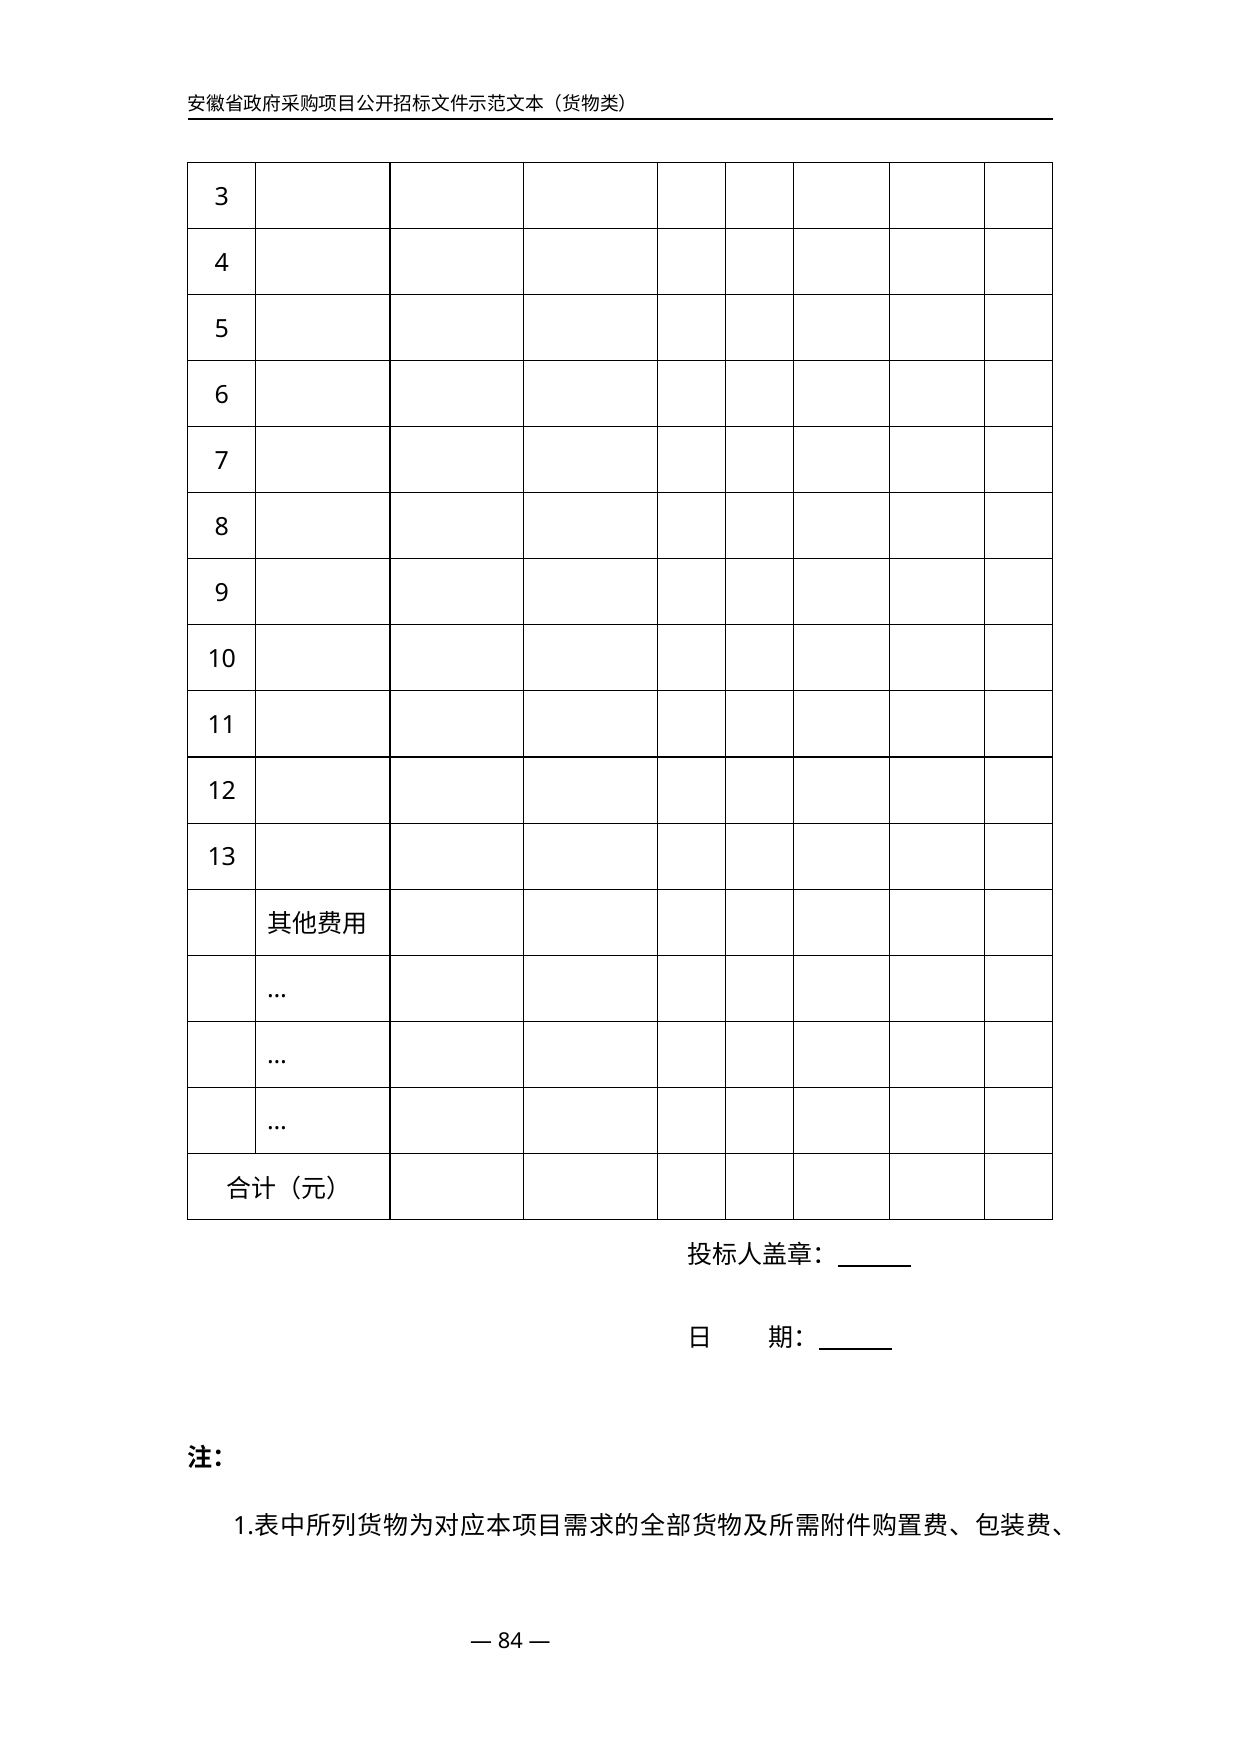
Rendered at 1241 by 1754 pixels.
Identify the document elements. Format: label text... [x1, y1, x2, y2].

table_cell [985, 559, 1052, 624]
table_cell [524, 361, 657, 426]
table_cell [391, 691, 523, 756]
table_cell [658, 493, 725, 558]
table_cell [890, 956, 984, 1021]
table_cell [985, 758, 1052, 822]
table_cell 3 [188, 163, 255, 228]
table_cell [391, 956, 523, 1021]
table_cell [985, 625, 1052, 690]
table_cell [188, 956, 255, 1021]
text 投标人盖章： [187, 1220, 1053, 1285]
table_cell 11 [188, 691, 255, 756]
table_cell [726, 956, 793, 1021]
table_cell [890, 559, 984, 624]
table_cell [524, 427, 657, 492]
table_cell [794, 1022, 889, 1087]
table_cell [658, 361, 725, 426]
table_cell [890, 361, 984, 426]
table_cell 其他费用 [256, 890, 389, 954]
table_cell [391, 625, 523, 690]
table_cell 9 [188, 559, 255, 624]
table_cell 8 [188, 493, 255, 558]
table_cell … [256, 956, 389, 1021]
table_cell [726, 625, 793, 690]
table_cell [256, 691, 389, 756]
table_cell [524, 163, 657, 228]
table_cell [726, 559, 793, 624]
table_cell [658, 824, 725, 888]
table_cell … [256, 1022, 389, 1087]
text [187, 1491, 1053, 1556]
table_cell [391, 163, 523, 228]
table_cell [391, 1154, 523, 1219]
table_cell [726, 295, 793, 360]
table_cell [726, 824, 793, 888]
table_cell [188, 1088, 255, 1153]
table_cell [985, 493, 1052, 558]
table_cell [985, 229, 1052, 294]
table_cell [658, 559, 725, 624]
table_cell [658, 691, 725, 756]
table_cell [256, 361, 389, 426]
table_cell [658, 1154, 725, 1219]
table_cell 合计（元） [188, 1154, 389, 1219]
table_cell 5 [188, 295, 255, 360]
table_cell [794, 1154, 889, 1219]
table_cell [524, 956, 657, 1021]
table_cell 10 [188, 625, 255, 690]
table_cell [726, 229, 793, 294]
table_cell [794, 691, 889, 756]
table_cell [794, 559, 889, 624]
table_cell [256, 824, 389, 888]
table_cell [726, 1022, 793, 1087]
table_cell [985, 691, 1052, 756]
table_cell [794, 890, 889, 954]
table_cell [524, 625, 657, 690]
table_cell [391, 427, 523, 492]
table_cell [726, 1088, 793, 1153]
table_cell … [256, 1088, 389, 1153]
table_cell [890, 691, 984, 756]
table_cell [524, 691, 657, 756]
text 注： [187, 1437, 1053, 1473]
table_cell [985, 163, 1052, 228]
table_cell [524, 559, 657, 624]
table_cell [188, 890, 255, 954]
table_cell [794, 493, 889, 558]
table_cell [391, 1088, 523, 1153]
table_cell [985, 1088, 1052, 1153]
table_cell [391, 890, 523, 954]
table_cell [890, 427, 984, 492]
table_cell [391, 361, 523, 426]
table_cell [256, 559, 389, 624]
table_cell [890, 1088, 984, 1153]
table_cell [890, 493, 984, 558]
table_cell [890, 295, 984, 360]
table_cell [985, 1022, 1052, 1087]
table_cell [524, 1088, 657, 1153]
table_cell [890, 890, 984, 954]
table_cell [391, 295, 523, 360]
table_cell [890, 1154, 984, 1219]
table_cell [391, 229, 523, 294]
text 日 期： [187, 1303, 1053, 1368]
table_cell [726, 493, 793, 558]
table_cell [256, 625, 389, 690]
table_cell [391, 559, 523, 624]
table_cell [726, 758, 793, 822]
table_cell [524, 1154, 657, 1219]
table_cell [524, 890, 657, 954]
table_cell [391, 758, 523, 822]
table_cell [794, 427, 889, 492]
table_cell [391, 493, 523, 558]
table_cell [391, 824, 523, 888]
table_cell [256, 295, 389, 360]
table_cell [726, 691, 793, 756]
table_cell [391, 1022, 523, 1087]
table_cell [524, 295, 657, 360]
table_cell [524, 824, 657, 888]
table_cell [658, 163, 725, 228]
table_cell [794, 625, 889, 690]
table_cell [658, 758, 725, 822]
table_cell [256, 493, 389, 558]
table_cell [794, 163, 889, 228]
table_cell [658, 956, 725, 1021]
table_cell [794, 1088, 889, 1153]
table_cell 13 [188, 824, 255, 888]
table_cell [890, 824, 984, 888]
table_cell [726, 427, 793, 492]
table_cell [256, 758, 389, 822]
table_cell [890, 758, 984, 822]
table_cell [794, 361, 889, 426]
table_cell [658, 625, 725, 690]
table_cell [726, 163, 793, 228]
table_cell 4 [188, 229, 255, 294]
table_cell [726, 361, 793, 426]
table_cell [658, 1022, 725, 1087]
table_cell [985, 890, 1052, 954]
table_cell [658, 427, 725, 492]
table_cell [794, 956, 889, 1021]
table_cell [256, 427, 389, 492]
table_cell [524, 229, 657, 294]
table_cell [658, 1088, 725, 1153]
table_cell [658, 229, 725, 294]
table_cell 7 [188, 427, 255, 492]
table_cell [794, 295, 889, 360]
table_cell [985, 427, 1052, 492]
table_cell [890, 229, 984, 294]
table_cell [985, 295, 1052, 360]
table_cell [256, 229, 389, 294]
table_cell [985, 956, 1052, 1021]
table_cell [985, 1154, 1052, 1219]
table_cell [524, 493, 657, 558]
table_cell [890, 1022, 984, 1087]
table_cell [524, 1022, 657, 1087]
table_cell [524, 758, 657, 822]
table_cell [658, 295, 725, 360]
table_cell [188, 1022, 255, 1087]
table_cell [985, 824, 1052, 888]
table_cell [890, 625, 984, 690]
table_cell [794, 758, 889, 822]
table_cell [256, 163, 389, 228]
table_cell [890, 163, 984, 228]
table_cell 6 [188, 361, 255, 426]
table_cell [658, 890, 725, 954]
table_cell [794, 229, 889, 294]
table_cell [726, 1154, 793, 1219]
table_cell [985, 361, 1052, 426]
table_cell [726, 890, 793, 954]
table_cell [794, 824, 889, 888]
table_cell 12 [188, 758, 255, 822]
